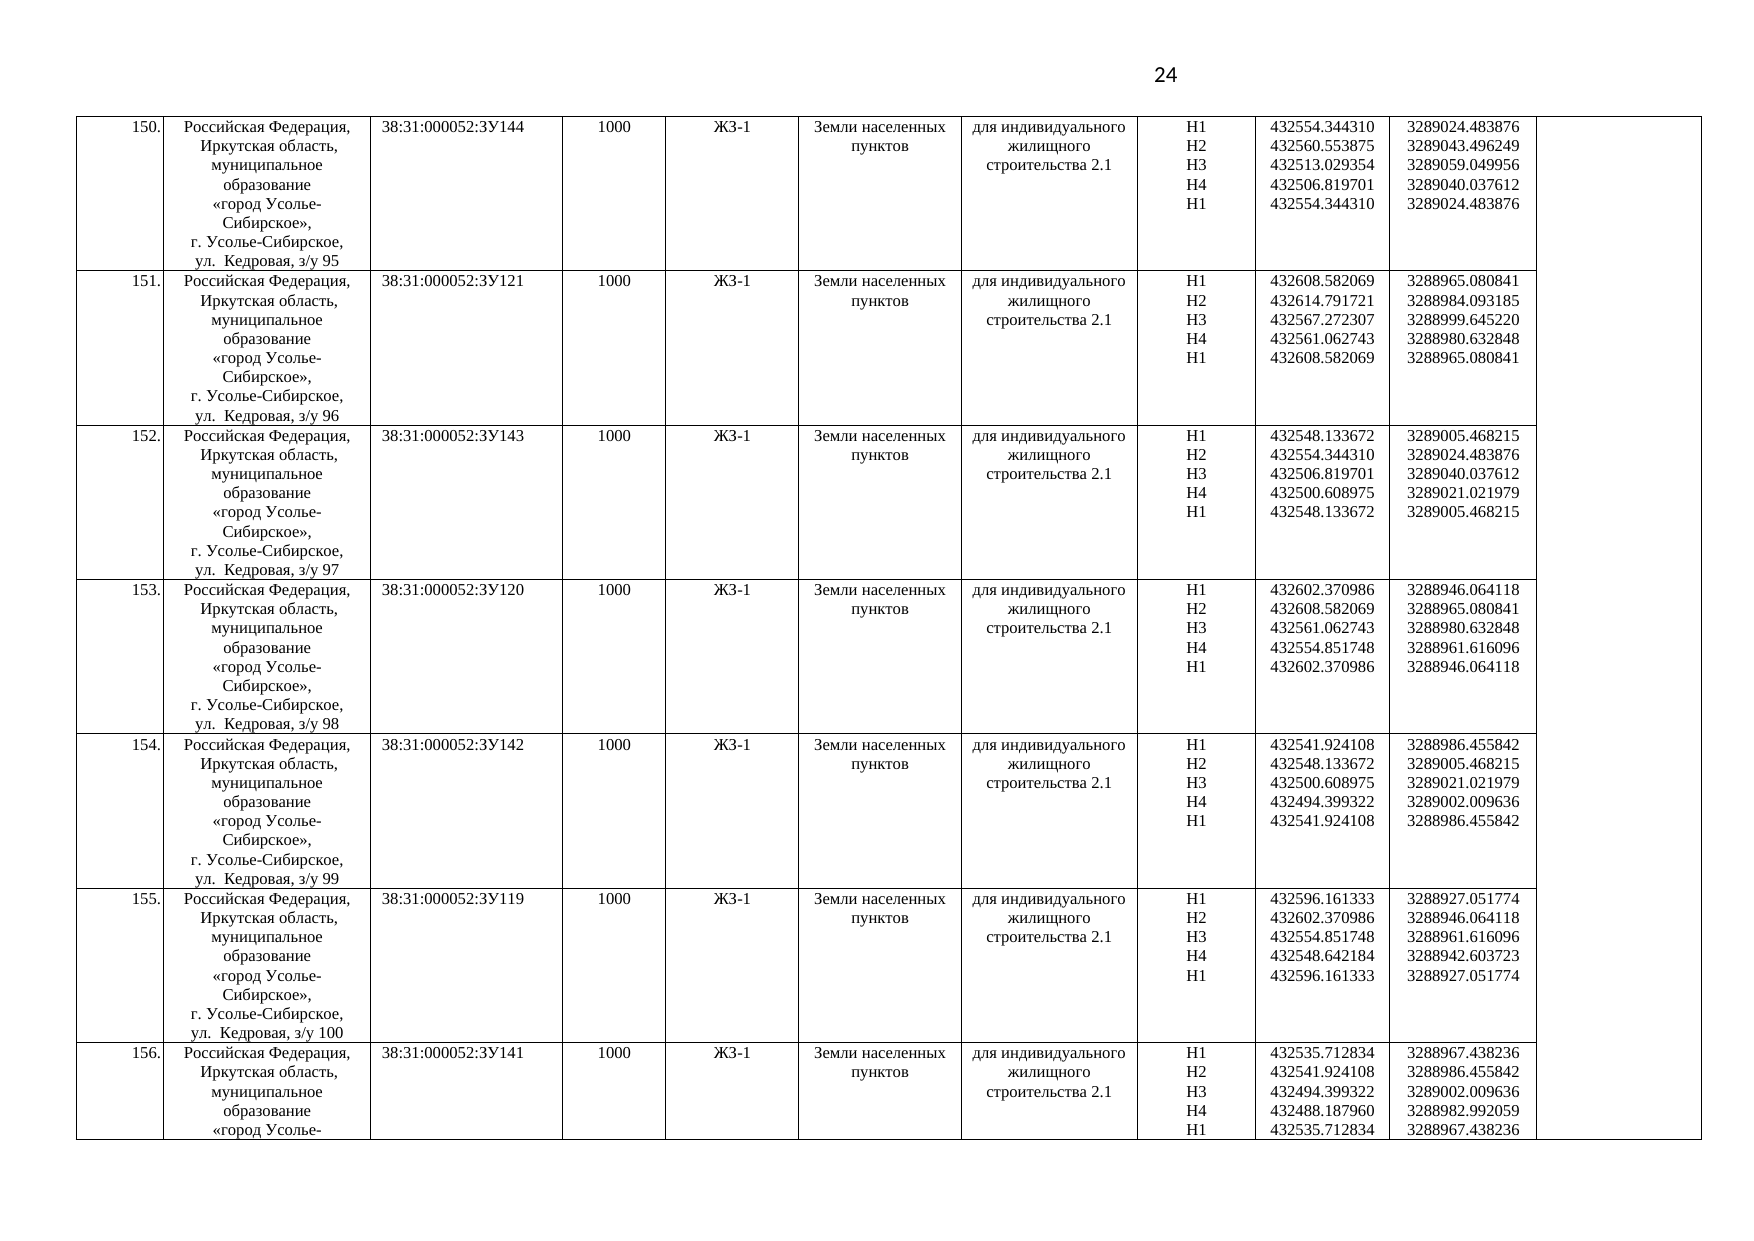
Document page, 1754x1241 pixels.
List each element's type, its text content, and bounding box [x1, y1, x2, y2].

table_cell [77, 734, 163, 888]
table_cell Российская Федерация, Иркутская область, муниципальное образование «город Усолье-Сибирское», г. Усолье-Сибирское, ул. Кедровая, з/у 96 [164, 271, 370, 424]
table_cell H1 H2 H3 H4 H1 [1138, 426, 1255, 579]
table_cell для индивидуального жилищного строительства 2.1 [962, 580, 1137, 733]
table_cell 3289024.483876 3289043.496249 3289059.049956 3289040.037612 3289024.483876 [1390, 117, 1536, 270]
table_cell для индивидуального жилищного строительства 2.1 [962, 271, 1137, 424]
table_cell 432541.924108 432548.133672 432500.608975 432494.399322 432541.924108 [1256, 734, 1389, 888]
table_cell ЖЗ-1 [666, 117, 798, 270]
table_cell 38:31:000052:ЗУ119 [371, 889, 562, 1042]
table_cell [77, 580, 163, 733]
table_cell 1000 [563, 271, 665, 424]
table_cell 432602.370986 432608.582069 432561.062743 432554.851748 432602.370986 [1256, 580, 1389, 733]
table_cell [77, 426, 163, 579]
table_cell 1000 [563, 734, 665, 888]
table_cell 1000 [563, 1043, 665, 1139]
table_cell [77, 271, 163, 424]
table_cell 3288946.064118 3288965.080841 3288980.632848 3288961.616096 3288946.064118 [1390, 580, 1536, 733]
table_cell H1 H2 H3 H4 H1 [1138, 734, 1255, 888]
table_cell 38:31:000052:ЗУ142 [371, 734, 562, 888]
table_cell Земли населенных пунктов [799, 271, 961, 424]
table_cell 38:31:000052:ЗУ141 [371, 1043, 562, 1139]
table_cell 3288986.455842 3289005.468215 3289021.021979 3289002.009636 3288986.455842 [1390, 734, 1536, 888]
table_cell ЖЗ-1 [666, 271, 798, 424]
table_cell 38:31:000052:ЗУ143 [371, 426, 562, 579]
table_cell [164, 1043, 370, 1139]
table_cell 38:31:000052:ЗУ120 [371, 580, 562, 733]
table_cell Земли населенных пунктов [799, 580, 961, 733]
table_cell Российская Федерация, Иркутская область, муниципальное образование «город Усолье-Сибирское», г. Усолье-Сибирское, ул. Кедровая, з/у 98 [164, 580, 370, 733]
table_cell Земли населенных пунктов [799, 426, 961, 579]
table_cell 432548.133672 432554.344310 432506.819701 432500.608975 432548.133672 [1256, 426, 1389, 579]
table_cell для индивидуального жилищного строительства 2.1 [962, 426, 1137, 579]
table_cell 1000 [563, 117, 665, 270]
table_cell для индивидуального жилищного строительства 2.1 [962, 889, 1137, 1042]
table_cell H1 H2 H3 H4 H1 [1138, 117, 1255, 270]
table_cell Земли населенных пунктов [799, 734, 961, 888]
table_cell 3289005.468215 3289024.483876 3289040.037612 3289021.021979 3289005.468215 [1390, 426, 1536, 579]
table_cell 3288927.051774 3288946.064118 3288961.616096 3288942.603723 3288927.051774 [1390, 889, 1536, 1042]
table_cell ЖЗ-1 [666, 1043, 798, 1139]
table_cell H1 H2 H3 H4 H1 [1138, 271, 1255, 424]
table_cell 432554.344310 432560.553875 432513.029354 432506.819701 432554.344310 [1256, 117, 1389, 270]
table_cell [1390, 1043, 1536, 1139]
table_cell 3288965.080841 3288984.093185 3288999.645220 3288980.632848 3288965.080841 [1390, 271, 1536, 424]
table_cell 1000 [563, 426, 665, 579]
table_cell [962, 117, 1137, 270]
table_cell ЖЗ-1 [666, 889, 798, 1042]
table_cell 38:31:000052:ЗУ144 [371, 117, 562, 270]
table_cell H1 H2 H3 H4 H1 [1138, 580, 1255, 733]
table_cell 432608.582069 432614.791721 432567.272307 432561.062743 432608.582069 [1256, 271, 1389, 424]
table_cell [1256, 1043, 1389, 1139]
table_cell 1000 [563, 889, 665, 1042]
table_cell Российская Федерация, Иркутская область, муниципальное образование «город Усолье-Сибирское», г. Усолье-Сибирское, ул. Кедровая, з/у 99 [164, 734, 370, 888]
table_cell ЖЗ-1 [666, 734, 798, 888]
table_cell ЖЗ-1 [666, 580, 798, 733]
table_cell 432596.161333 432602.370986 432554.851748 432548.642184 432596.161333 [1256, 889, 1389, 1042]
table_cell [77, 889, 163, 1042]
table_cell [799, 1043, 961, 1139]
table_cell Российская Федерация, Иркутская область, муниципальное образование «город Усолье-Сибирское», г. Усолье-Сибирское, ул. Кедровая, з/у 95 [164, 117, 370, 270]
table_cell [799, 117, 961, 270]
table_cell Земли населенных пунктов [799, 889, 961, 1042]
table_cell Российская Федерация, Иркутская область, муниципальное образование «город Усолье-Сибирское», г. Усолье-Сибирское, ул. Кедровая, з/у 100 [164, 889, 370, 1042]
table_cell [962, 1043, 1137, 1139]
table_cell Российская Федерация, Иркутская область, муниципальное образование «город Усолье-Сибирское», г. Усолье-Сибирское, ул. Кедровая, з/у 97 [164, 426, 370, 579]
table_cell H1 H2 H3 H4 H1 [1138, 889, 1255, 1042]
table_cell ЖЗ-1 [666, 426, 798, 579]
table_cell [77, 1043, 163, 1139]
table_cell [77, 117, 163, 270]
table_cell H1 H2 H3 H4 H1 [1138, 1043, 1255, 1139]
table_cell 38:31:000052:ЗУ121 [371, 271, 562, 424]
table_cell 1000 [563, 580, 665, 733]
table_cell для индивидуального жилищного строительства 2.1 [962, 734, 1137, 888]
